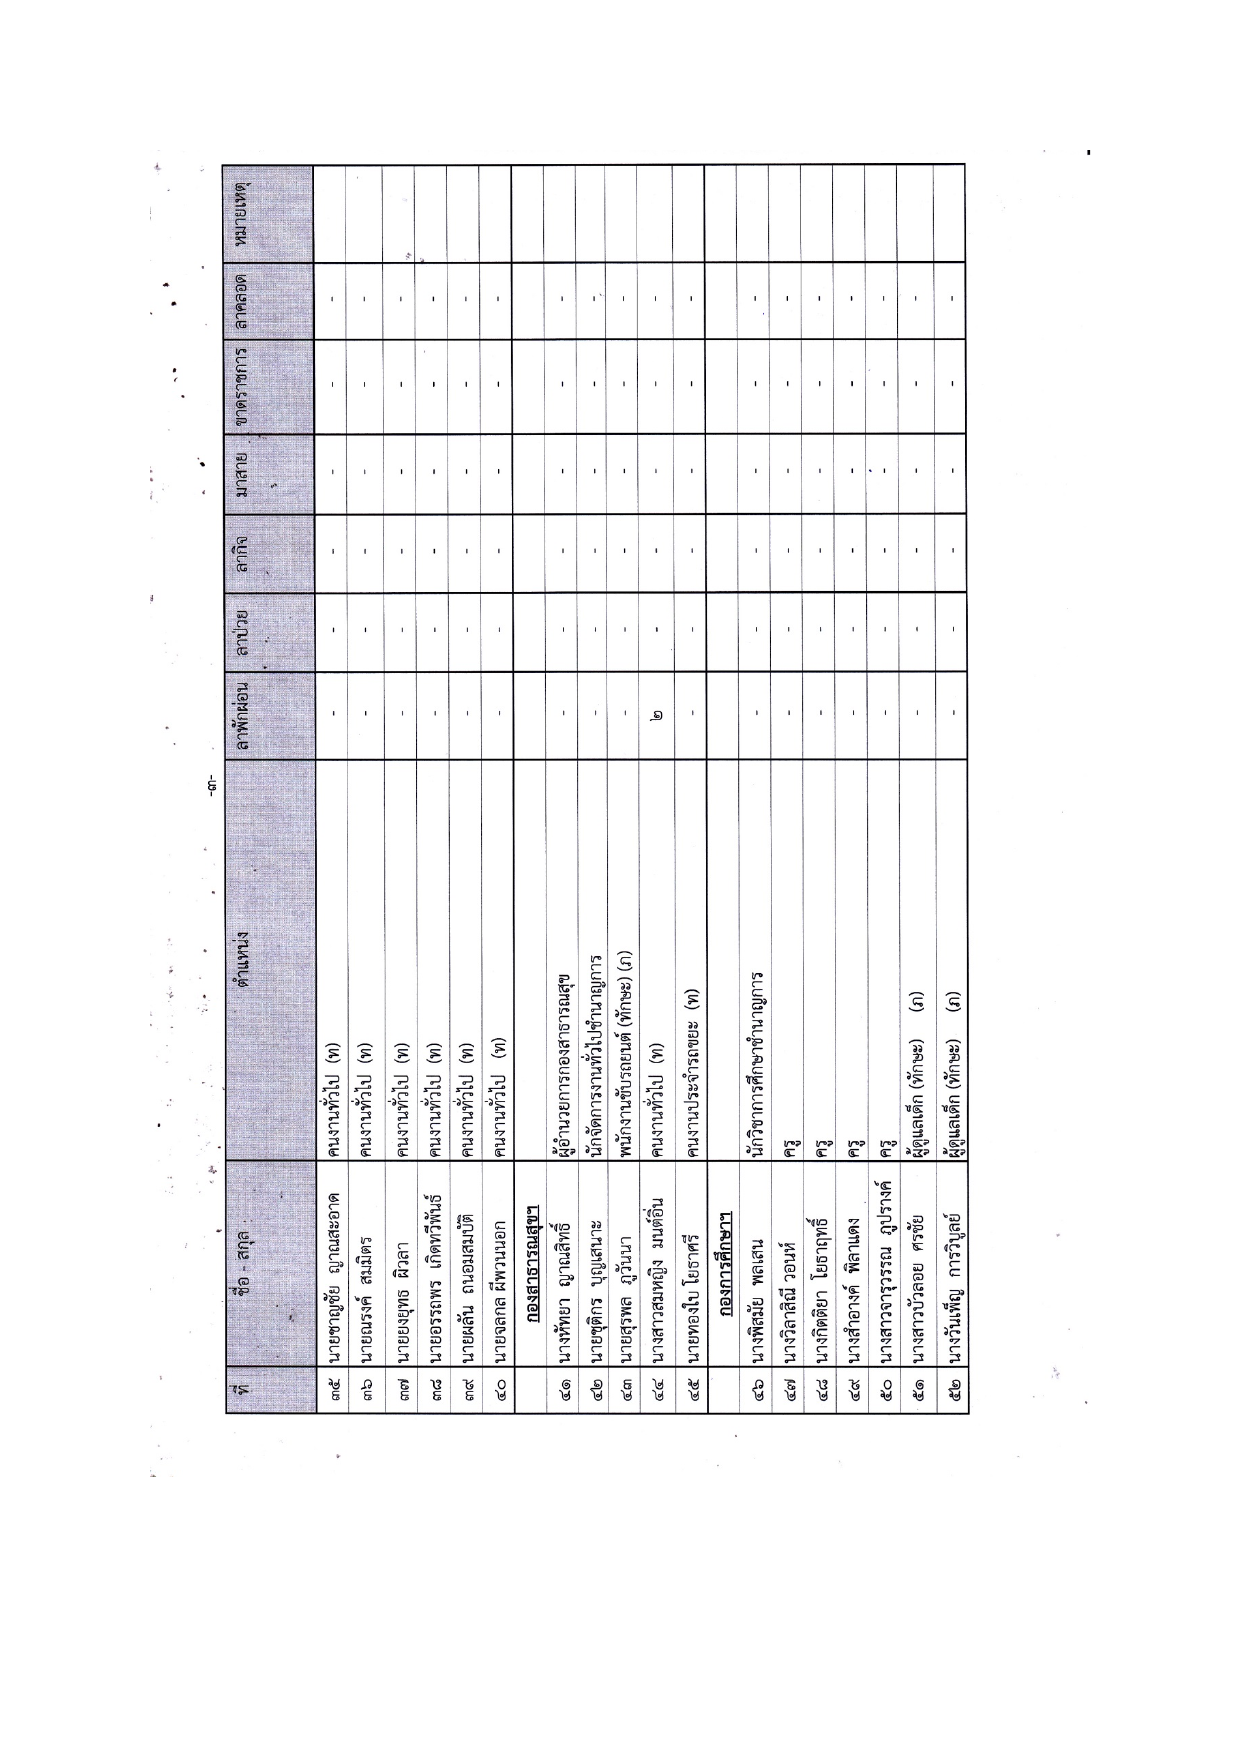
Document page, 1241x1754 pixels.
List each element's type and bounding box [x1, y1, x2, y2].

picture [150, 150, 1091, 1477]
